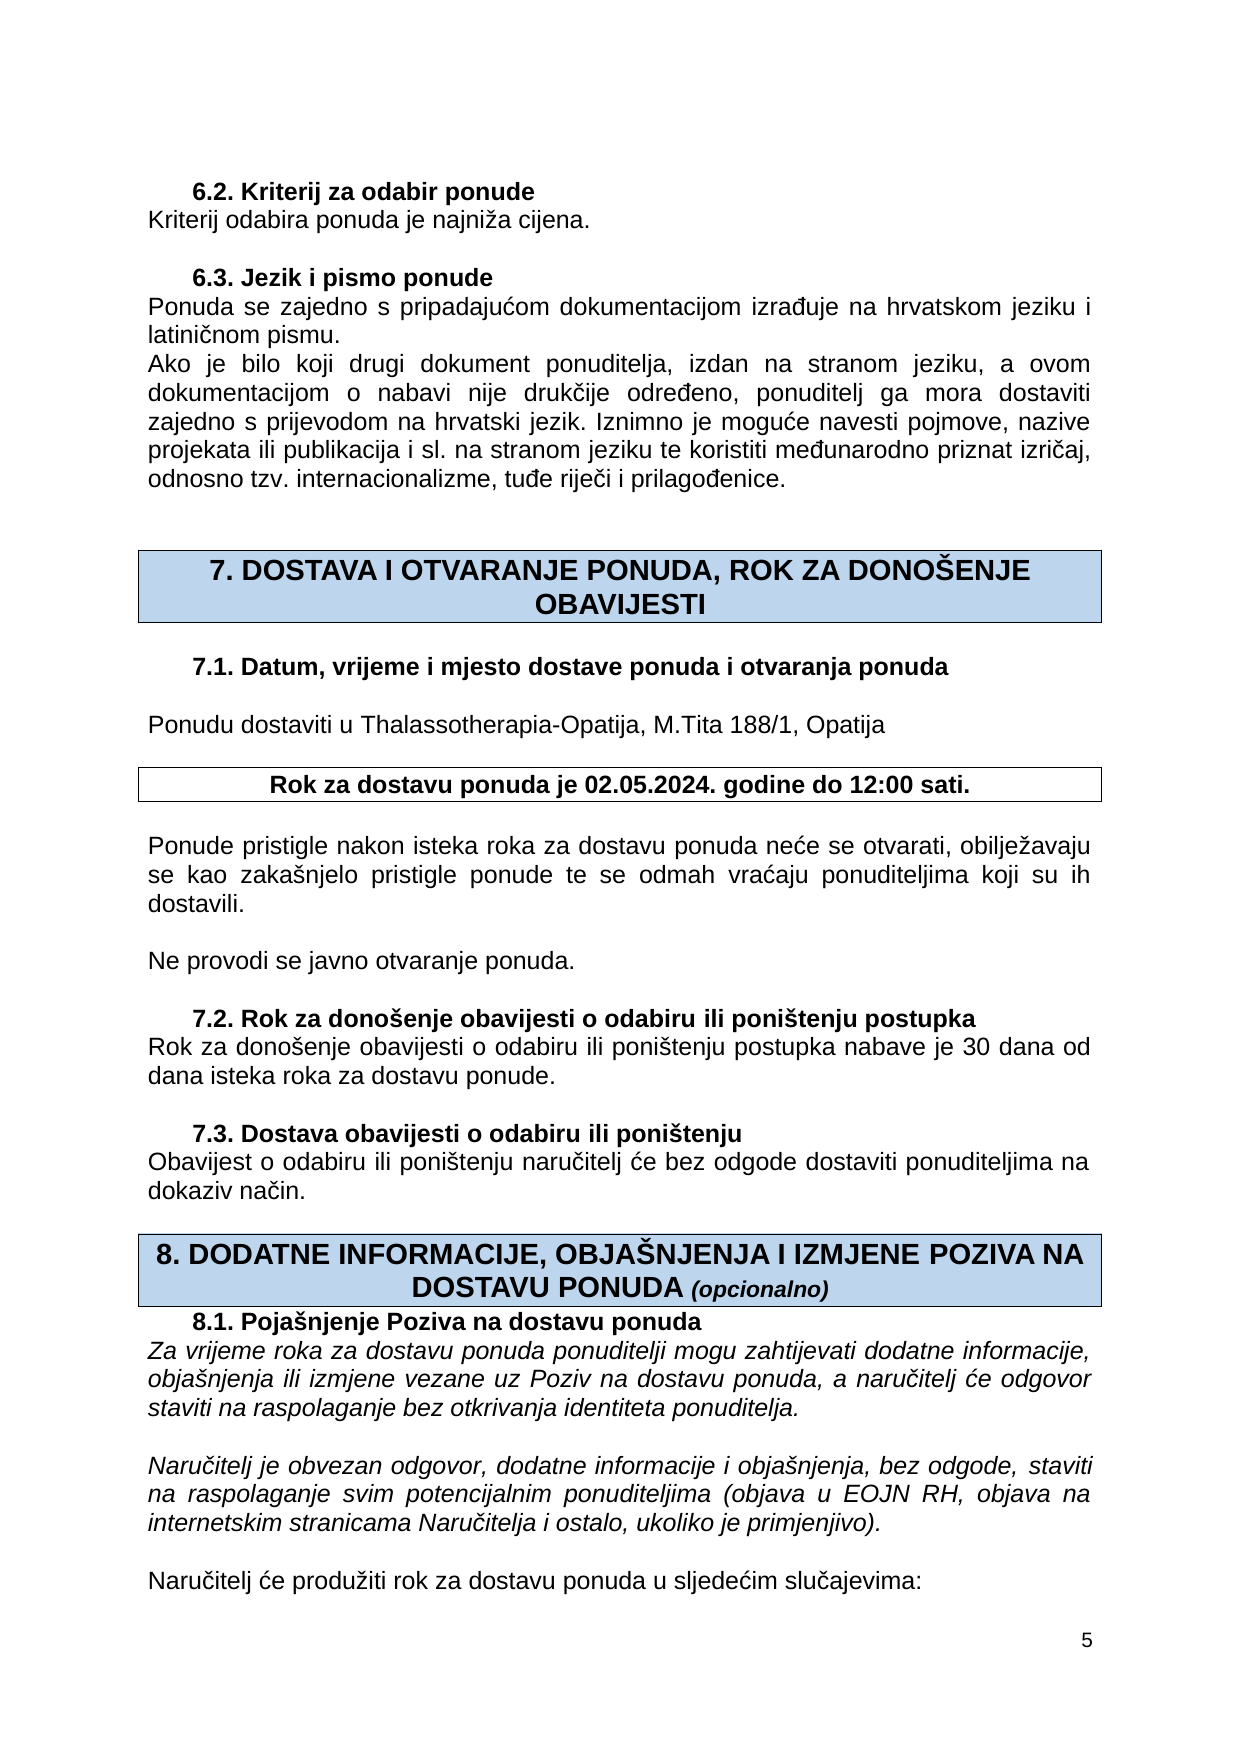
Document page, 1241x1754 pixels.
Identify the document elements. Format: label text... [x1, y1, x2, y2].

text Naručitelj je obvezan odgovor, dodatne informacije i objašnjenja, bez odgode, staviti na raspolaganje svim potencijalnim ponuditeljima (objava u EOJN RH, objava na internetskim stranicama Naručitelja i ostalo, ukoliko je primjenjivo). [148, 1451, 1092, 1537]
text Rok za donošenje obavijesti o odabiru ili poništenju postupka nabave je 30 dana od dana isteka roka za dostavu ponude. [148, 1032, 1092, 1090]
text Obavijest o odabiru ili poništenju naručitelj će bez odgode dostaviti ponuditeljima na dokaziv način. [148, 1147, 1091, 1205]
text Ako je bilo koji drugi dokument ponuditelja, izdan na stranom jeziku, a ovom dokumentacijom o nabavi nije drukčije određeno, ponuditelj ga mora dostaviti zajedno s prijevodom na hrvatski jezik. Iznimno je moguće navesti pojmove, nazive projekata ili publikacija i sl. na stranom jeziku te koristiti međunarodno priznat izričaj, odnosno tzv. internacionalizme, tuđe riječi i prilagođenice. [148, 349, 1092, 493]
text Kriterij odabira ponuda je najniža cijena. [148, 205, 1092, 234]
subtitle 6.2. Kriterij za odabir ponude [148, 176, 1092, 205]
subtitle 7.2. Rok za donošenje obavijesti o odabiru ili poništenju postupka [148, 1003, 1092, 1032]
text Naručitelj će produžiti rok za dostavu ponuda u sljedećim slučajevima: [148, 1566, 1092, 1594]
subtitle 7. DOSTAVA I OTVARANJE PONUDA, ROK ZA DONOŠENJE OBAVIJESTI [139, 551, 1101, 622]
subtitle Ponudu dostaviti u Thalassotherapia-Opatija, M.Tita 188/1, Opatija [148, 710, 1092, 738]
text Ne provodi se javno otvaranje ponuda. [148, 946, 1092, 975]
subtitle 7.3. Dostava obavijesti o odabiru ili poništenju [148, 1118, 1092, 1147]
text Ponude pristigle nakon isteka roka za dostavu ponuda neće se otvarati, obilježavaju se kao zakašnjelo pristigle ponude te se odmah vraćaju ponuditeljima koji su ih dostavili. [148, 831, 1092, 917]
subtitle 6.3. Jezik i pismo ponude [148, 263, 1092, 291]
subtitle 8. DODATNE INFORMACIJE, OBJAŠNJENJA I IZMJENE POZIVA NA DOSTAVU PONUDA (opcionalno) [139, 1235, 1101, 1306]
text Za vrijeme roka za dostavu ponuda ponuditelji mogu zahtijevati dodatne informacije, objašnjenja ili izmjene vezane uz Poziv na dostavu ponuda, a naručitelj će odgovor staviti na raspolaganje bez otkrivanja identiteta ponuditelja. [148, 1336, 1092, 1422]
text Rok za dostavu ponuda je 02.05.2024. godine do 12:00 sati. [139, 768, 1101, 801]
text Ponuda se zajedno s pripadajućom dokumentacijom izrađuje na hrvatskom jeziku i latiničnom pismu. [148, 291, 1092, 349]
subtitle 8.1. Pojašnjenje Poziva na dostavu ponuda [148, 1307, 1092, 1336]
subtitle 7.1. Datum, vrijeme i mjesto dostave ponuda i otvaranja ponuda [148, 652, 1092, 681]
